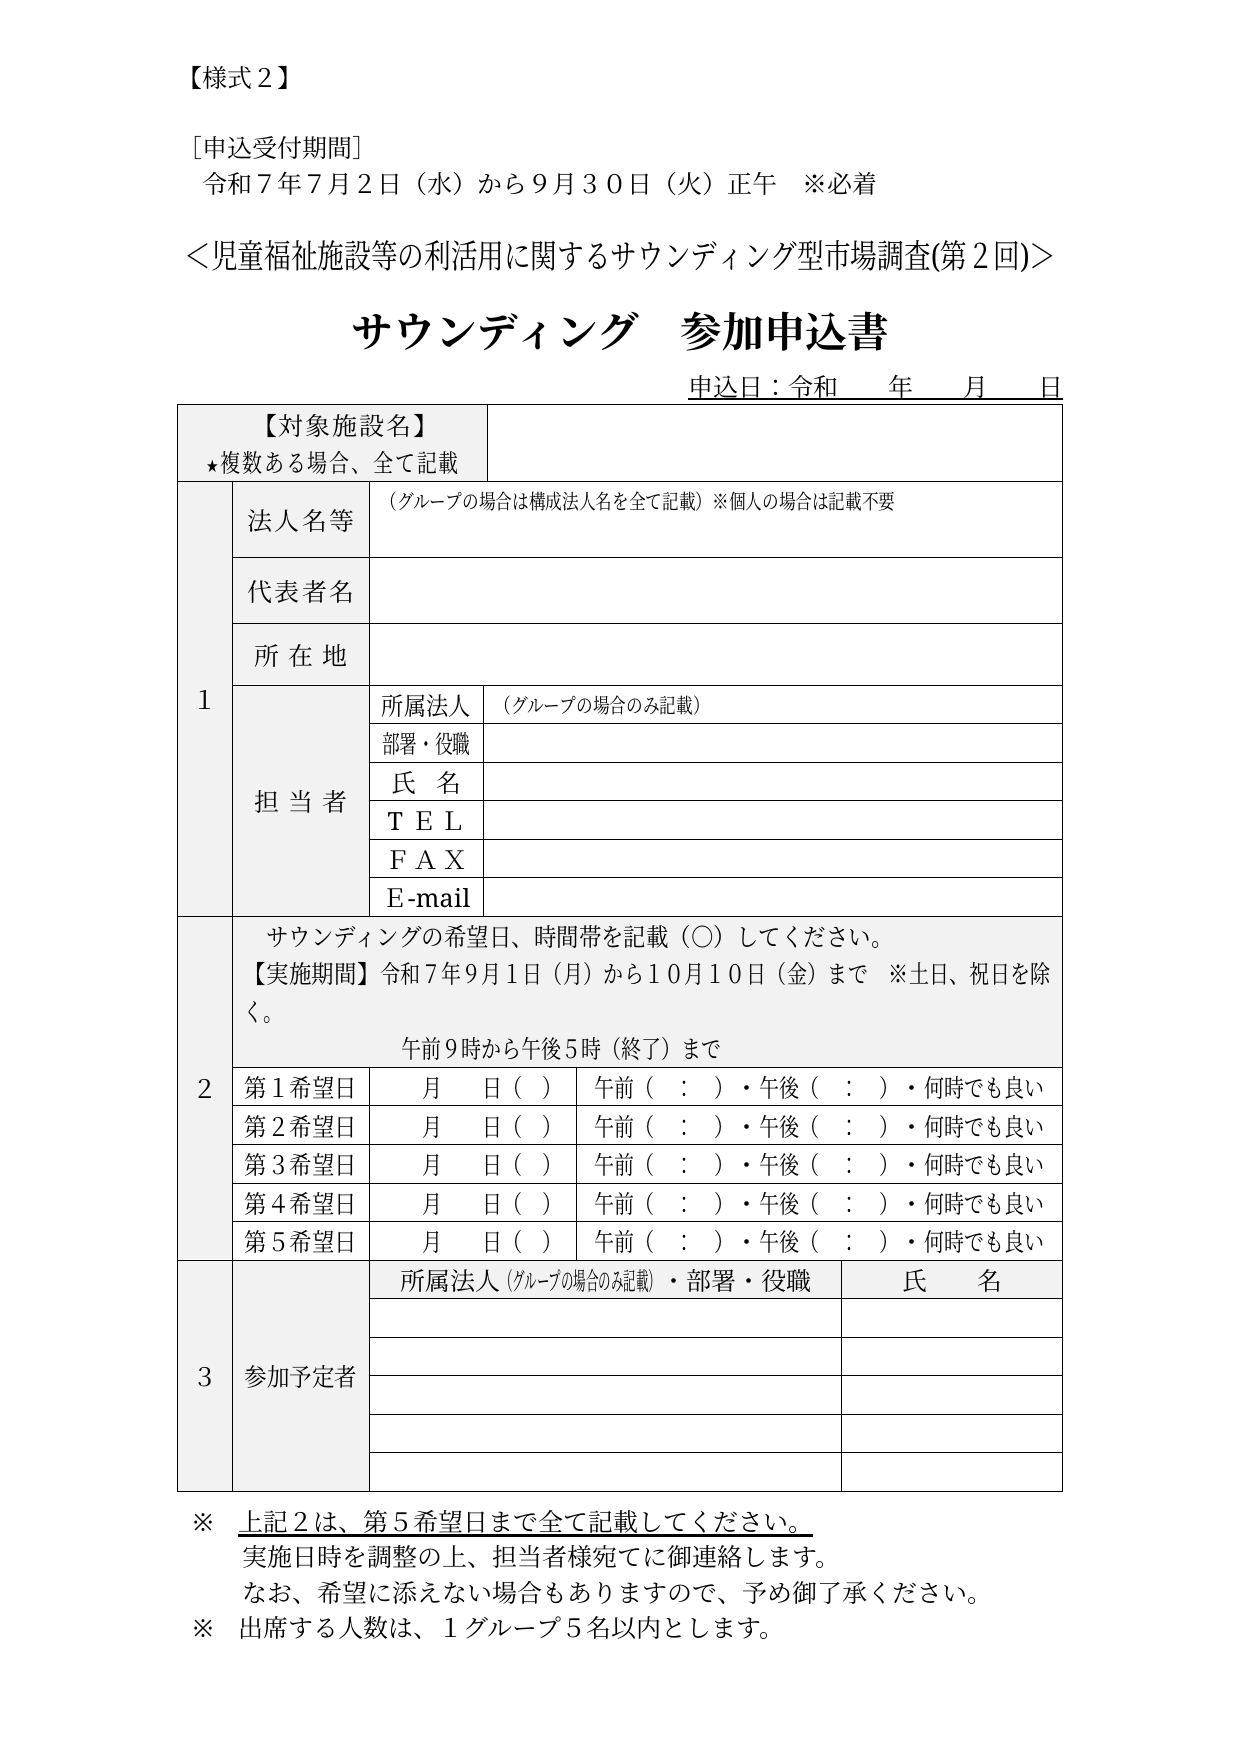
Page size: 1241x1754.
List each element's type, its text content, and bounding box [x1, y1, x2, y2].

table_header [488, 405, 1062, 481]
table_cell [484, 763, 1062, 800]
table_cell 午前（ ： ）・午後（ ： ）・何時でも良い [577, 1145, 1062, 1182]
table_cell ２ [178, 917, 232, 1259]
table_cell Ｅ-mail [370, 878, 483, 916]
table_cell 午前（ ： ）・午後（ ： ）・何時でも良い [577, 1184, 1062, 1221]
text サウンディング 参加申込書 [177, 292, 1063, 367]
table_cell [484, 724, 1062, 762]
table_cell 所在地 [233, 624, 369, 684]
table_cell 午前（ ： ）・午後（ ： ）・何時でも良い [577, 1068, 1062, 1105]
table_cell [370, 558, 1062, 623]
table_cell 月 日（ ） [370, 1184, 576, 1221]
table_cell 参加予定者 [233, 1261, 369, 1491]
table_cell [484, 840, 1062, 877]
table_cell 月 日（ ） [370, 1106, 576, 1144]
table_cell [842, 1376, 1062, 1414]
table_cell 代表者名 [233, 558, 369, 623]
table_cell [370, 1453, 841, 1491]
table_cell [370, 1299, 841, 1337]
text 申込日：令和 年 月 日 [177, 367, 1063, 404]
table_cell 第５希望日 [233, 1222, 369, 1259]
table_cell [370, 1338, 841, 1375]
table_cell 氏名 [370, 763, 483, 800]
table_cell [370, 624, 1062, 684]
table_cell 担当者 [233, 686, 369, 916]
table_cell 第２希望日 [233, 1106, 369, 1144]
table_cell [842, 1299, 1062, 1337]
table_cell [842, 1338, 1062, 1375]
table_cell [370, 1376, 841, 1414]
table_cell ＦＡＸ [370, 840, 483, 877]
table_cell [370, 1415, 841, 1452]
table_cell ３ [178, 1261, 232, 1491]
table_cell ТＥＬ [370, 801, 483, 839]
table_cell 氏 名 [842, 1261, 1062, 1298]
table_cell サウンディングの希望日、時間帯を記載（○）してください。 【実施期間】令和７年９月１日（月）から１０月１０日（金）まで ※土日、祝日を除く。 午前９時から午後５時（終了）まで [233, 917, 1062, 1067]
table_header 【対象施設名】 ★複数ある場合、全て記載 [178, 405, 487, 481]
table_cell 午前（ ： ）・午後（ ： ）・何時でも良い [577, 1222, 1062, 1259]
table_cell 法人名等 [233, 482, 369, 557]
table_cell 午前（ ： ）・午後（ ： ）・何時でも良い [577, 1106, 1062, 1144]
table_cell 部署・役職 [370, 724, 483, 762]
table_cell 月 日（ ） [370, 1145, 576, 1182]
table_cell 所属法人（グループの場合のみ記載）・部署・役職 [370, 1261, 841, 1298]
table_cell 第３希望日 [233, 1145, 369, 1182]
table_cell 所属法人 [370, 686, 483, 723]
table_cell （グループの場合は構成法人名を全て記載）※個人の場合は記載不要 [370, 482, 1062, 557]
table_cell 月 日（ ） [370, 1222, 576, 1259]
text ＜児童福祉施設等の利活用に関するサウンディング型市場調査(第２回)＞ [177, 217, 1063, 292]
table_cell [484, 801, 1062, 839]
table_cell １ [178, 482, 232, 916]
table_cell 月 日（ ） [370, 1068, 576, 1105]
table_cell [842, 1453, 1062, 1491]
table_cell （グループの場合のみ記載） [484, 686, 1062, 723]
table_cell [484, 878, 1062, 916]
table_cell 第４希望日 [233, 1184, 369, 1221]
table_cell [842, 1415, 1062, 1452]
table_cell 第１希望日 [233, 1068, 369, 1105]
